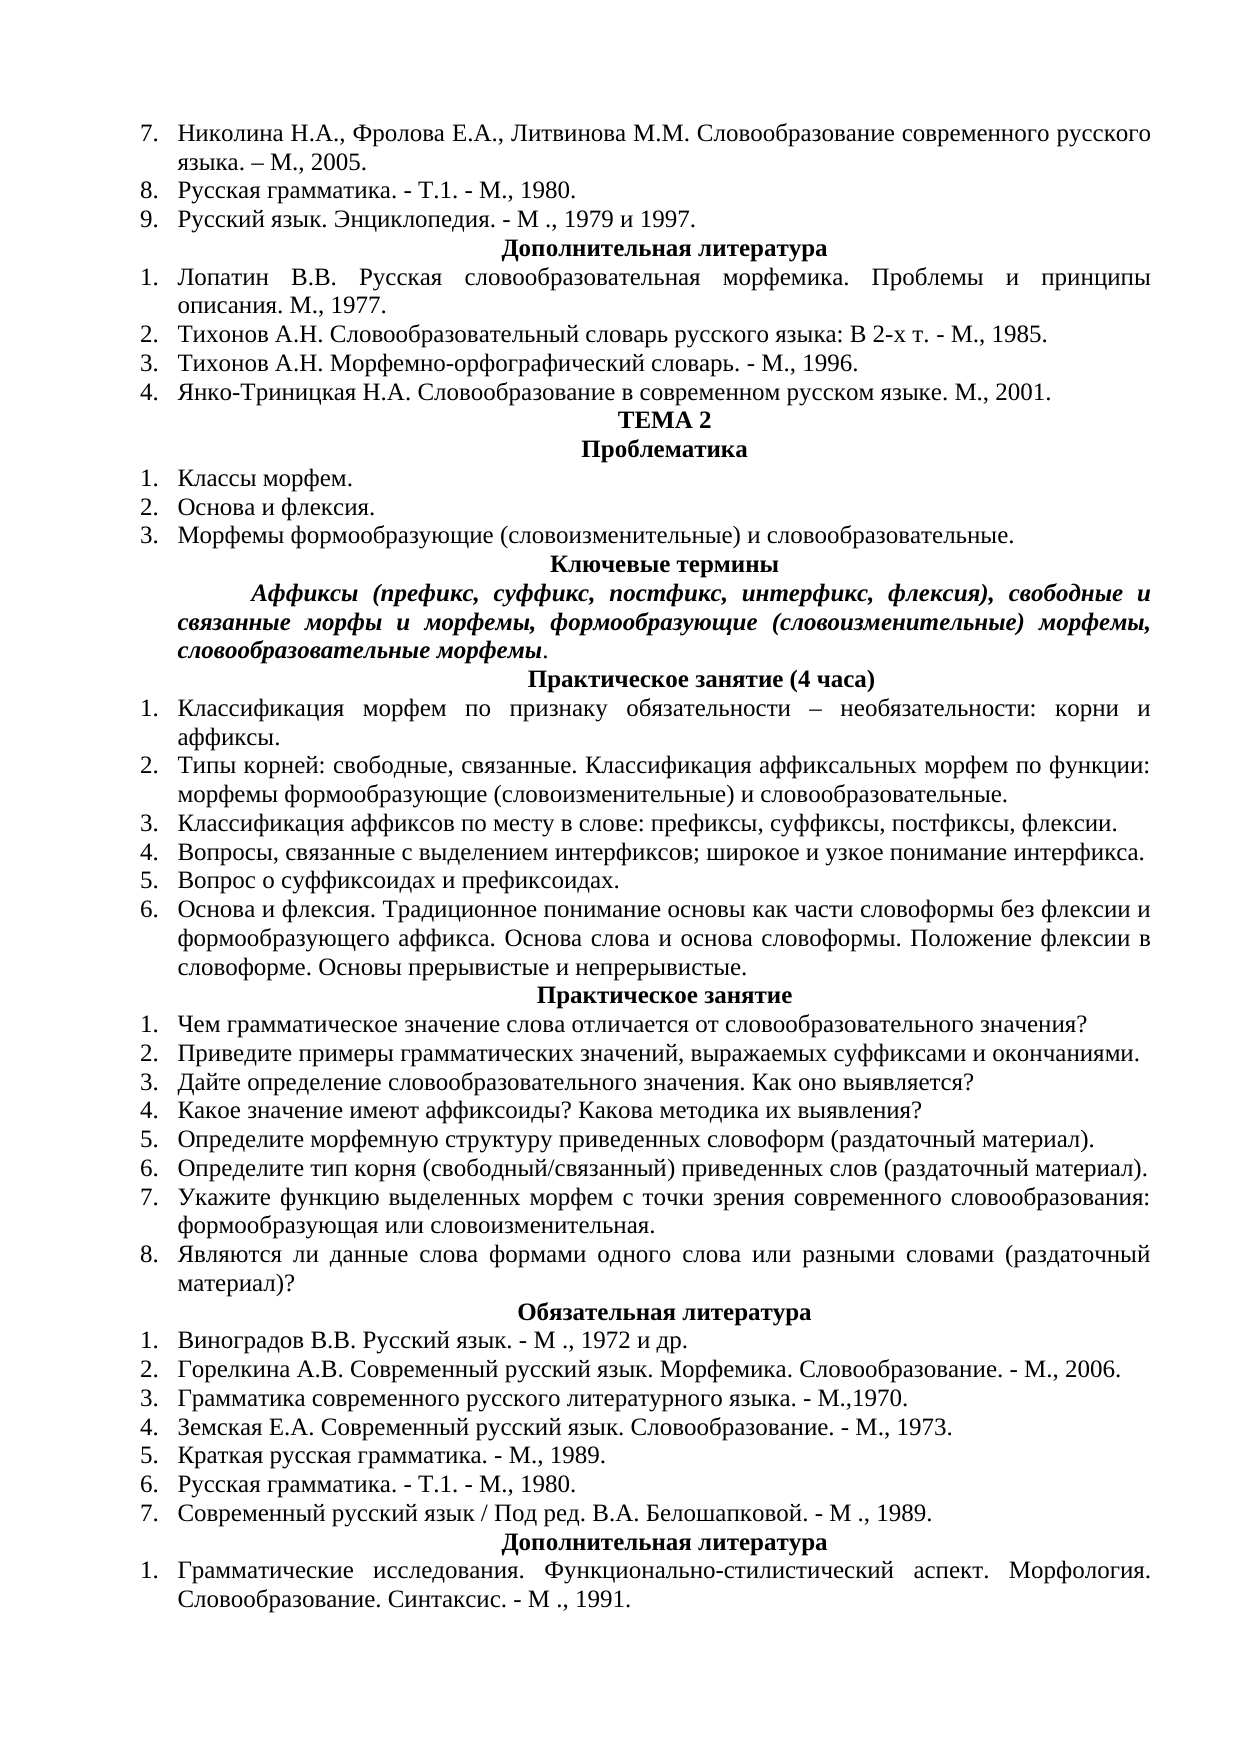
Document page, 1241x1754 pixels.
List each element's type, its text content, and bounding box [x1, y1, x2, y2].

list Краткая русская грамматика. - М., 1989. [140, 1441, 1152, 1469]
list Русская грамматика. - Т.1. - М., 1980. [140, 1469, 1152, 1498]
list Русский язык. Энциклопедия. - М ., 1979 и 1997. [140, 204, 1152, 233]
list Классы морфем. [140, 463, 1152, 492]
list Янко-Триницкая Н.А. Словообразование в современном русском языке. М., 2001. [140, 377, 1152, 406]
list Дайте определение словообразовательного значения. Как оно выявляется? [140, 1067, 1152, 1096]
list Виноградов В.В. Русский язык. - М ., 1972 и др. [140, 1326, 1152, 1354]
list Тихонов А.Н. Морфемно-орфографический словарь. - М., 1996. [140, 348, 1152, 377]
list Основа и флексия. Традиционное понимание основы как части словоформы без флексии и формообразующего аффикса. Основа слова и основа словоформы. Положение флексии в словоформе. Основы прерывистые и непрерывистые. [140, 894, 1152, 981]
text Обязательная литература [177, 1297, 1152, 1326]
list Основа и флексия. [140, 492, 1152, 521]
list Лопатин В.В. Русская словообразовательная морфемика. Проблемы и принципы описания. М., 1977. [140, 262, 1152, 319]
list Грамматические исследования. Функционально-стилистический аспект. Морфология. Словообразование. Синтаксис. - М ., 1991. [140, 1556, 1152, 1613]
list Николина Н.А., Фролова Е.А., Литвинова М.М. Словообразование современного русского языка. – М., 2005. [140, 118, 1152, 176]
list Практическое занятие (4 часа) [177, 664, 1152, 693]
list Типы корней: свободные, связанные. Классификация аффиксальных морфем по функции: морфемы формообразующие (словоизменительные) и словообразовательные. [140, 751, 1152, 808]
list Современный русский язык / Под ред. В.А. Белошапковой. - М ., 1989. [140, 1498, 1152, 1527]
list Приведите примеры грамматических значений, выражаемых суффиксами и окончаниями. [140, 1038, 1152, 1067]
list Определите тип корня (свободный/связанный) приведенных слов (раздаточный материал). [140, 1153, 1152, 1182]
text Практическое занятие [177, 981, 1152, 1009]
text Проблематика [177, 434, 1152, 463]
list Вопросы, связанные с выделением интерфиксов; широкое и узкое понимание интерфикса. [140, 837, 1152, 866]
list Чем грамматическое значение слова отличается от словообразовательного значения? [140, 1009, 1152, 1038]
list Тихонов А.Н. Словообразовательный словарь русского языка: В 2-х т. - М., 1985. [140, 319, 1152, 348]
text ТЕМА 2 [177, 406, 1152, 434]
list Морфемы формообразующие (словоизменительные) и словообразовательные. [140, 521, 1152, 549]
list Ключевые термины [177, 549, 1152, 578]
list Укажите функцию выделенных морфем с точки зрения современного словообразования: формообразующая или словоизменительная. [140, 1182, 1152, 1239]
list Какое значение имеют аффиксоиды? Какова методика их выявления? [140, 1096, 1152, 1124]
list Классификация аффиксов по месту в слове: префиксы, суффиксы, постфиксы, флексии. [140, 808, 1152, 837]
text Дополнительная литература [177, 1527, 1152, 1556]
list Земская Е.А. Современный русский язык. Словообразование. - М., 1973. [140, 1412, 1152, 1441]
list Горелкина А.В. Современный русский язык. Морфемика. Словообразование. - М., 2006. [140, 1354, 1152, 1383]
list Классификация морфем по признаку обязательности – необязательности: корни и аффиксы. [140, 693, 1152, 751]
text Дополнительная литература [177, 233, 1152, 262]
list Вопрос о суффиксоидах и префиксоидах. [140, 866, 1152, 894]
list Являются ли данные слова формами одного слова или разными словами (раздаточный материал)? [140, 1239, 1152, 1297]
list Русская грамматика. - Т.1. - М., 1980. [140, 176, 1152, 204]
list Грамматика современного русского литературного языка. - М.,1970. [140, 1383, 1152, 1412]
list Определите морфемную структуру приведенных словоформ (раздаточный материал). [140, 1124, 1152, 1153]
text Аффиксы (префикс, суффикс, постфикс, интерфикс, флексия), свободные и связанные морфы и морфемы, формообразующие (словоизменительные) морфемы, словообразовательные морфемы. [177, 578, 1152, 664]
